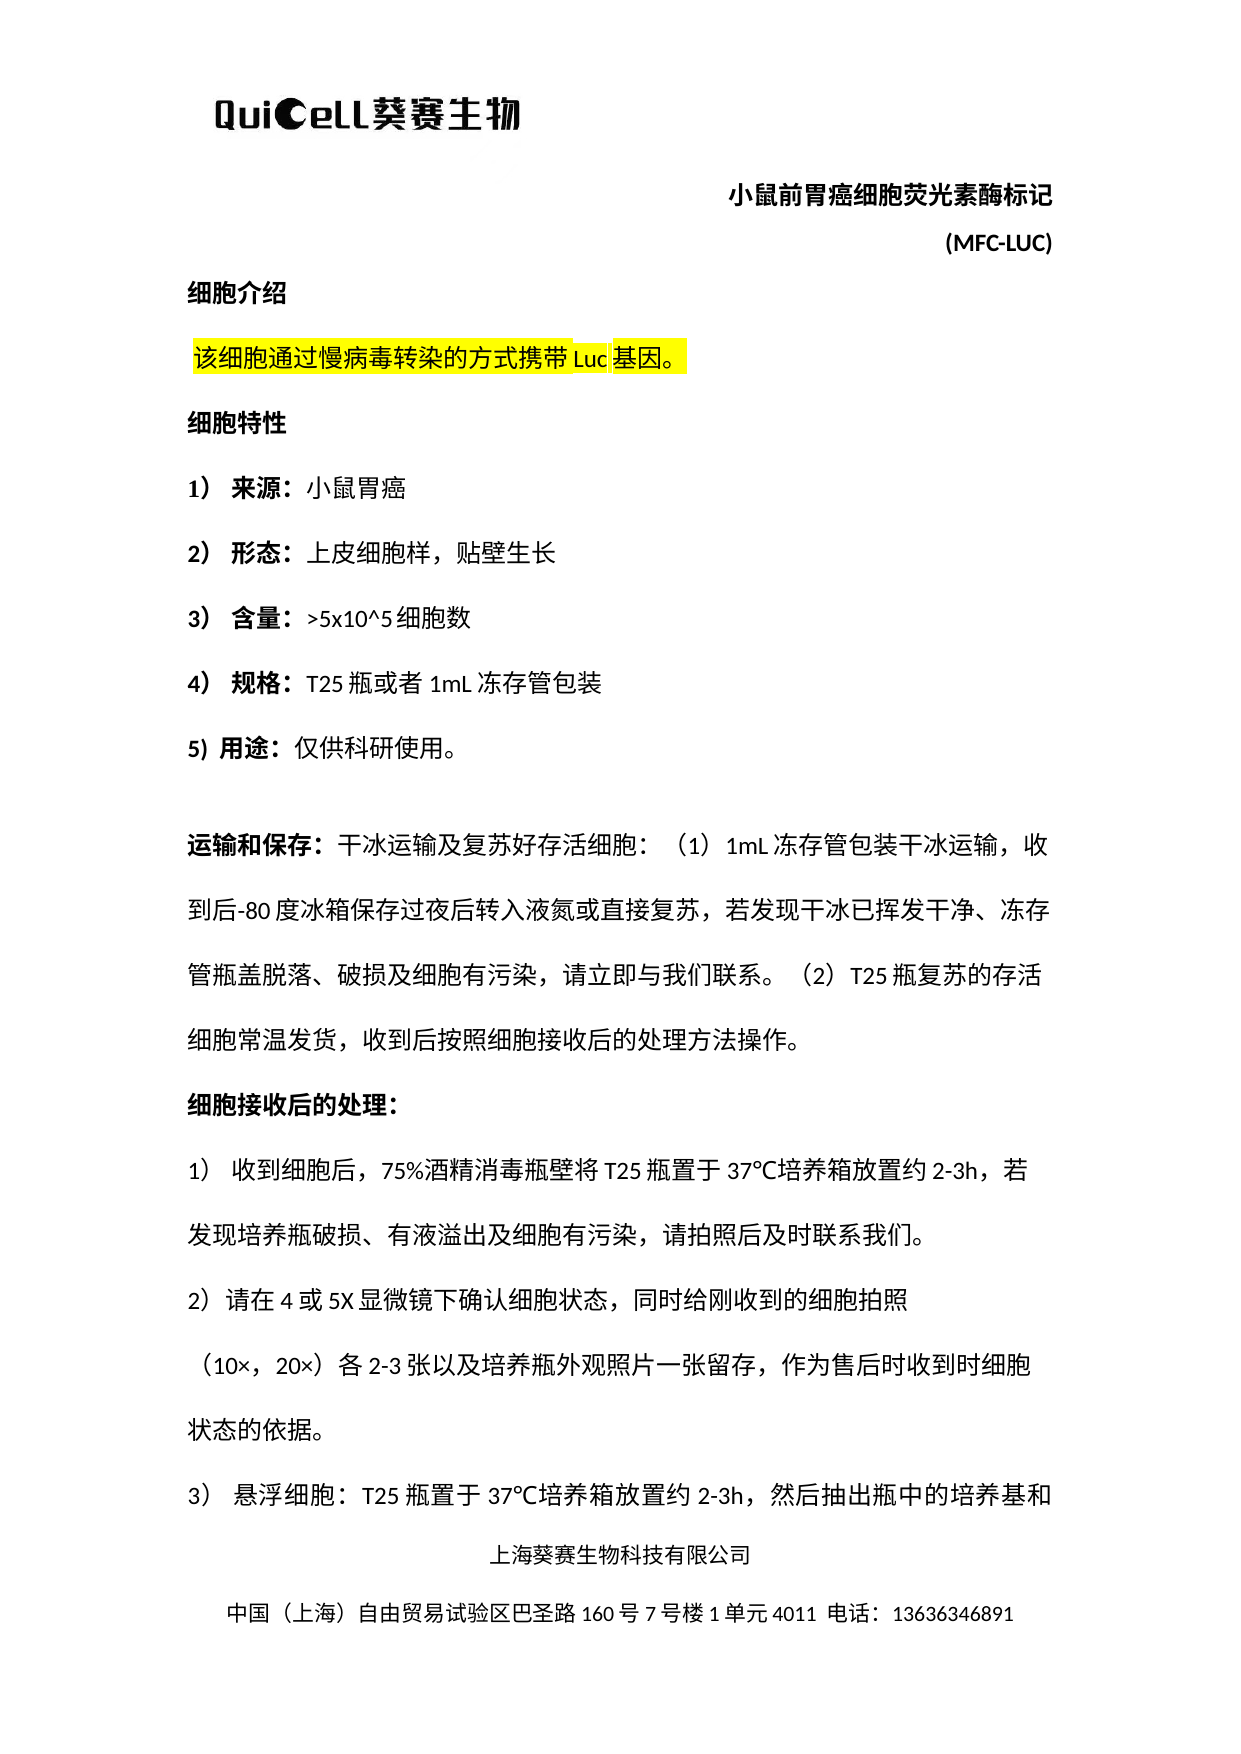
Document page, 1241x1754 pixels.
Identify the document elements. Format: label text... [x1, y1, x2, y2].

list 含量：>5x10^5 细胞数 [187, 584, 1053, 649]
text 2）请在4或5X显微镜下确认细胞状态，同时给刚收到的细胞拍照（10×，20×）各2-3张以及培养瓶外观照片一张留存，作为售后时收到时细胞状态的依据。 [187, 1266, 1053, 1461]
text 运输和保存：干冰运输及复苏好存活细胞：（1）1mL冻存管包装干冰运输，收到后-80度冰箱保存过夜后转入液氮或直接复苏，若发现干冰已挥发干净、冻存管瓶盖脱落、破损及细胞有污染，请立即与我们联系。（2）T25瓶复苏的存活细胞常温发货，收到后按照细胞接收后的处理方法操作。 [187, 811, 1053, 1071]
text 细胞接收后的处理： [187, 1071, 1053, 1136]
text 3） 悬浮细胞：T25瓶置于37℃培养箱放置约2-3h，然后抽出瓶中的培养基和细胞1000rpm离心5分钟，弃去上清重悬后接种到新的培养瓶中（加入按照说明书细胞培养条件新配制的完全培养基）。 [187, 1461, 1053, 1526]
text 细胞介绍 [187, 259, 1053, 324]
picture [203, 38, 537, 161]
list 用途：仅供科研使用。 [187, 714, 1053, 779]
text 细胞特性 [187, 389, 1053, 454]
text 该细胞通过慢病毒转染的方式携带Luc基因。 [187, 324, 1053, 389]
list 来源：小鼠胃癌 [187, 454, 1053, 519]
text 小鼠前胃癌细胞荧光素酶标记 [187, 161, 1053, 226]
list 规格：T25瓶或者1mL冻存管包装 [187, 649, 1053, 714]
list 形态：上皮细胞样，贴壁生长 [187, 519, 1053, 584]
text (MFC-LUC) [187, 226, 1053, 259]
text 1） 收到细胞后，75%酒精消毒瓶壁将T25瓶置于37℃培养箱放置约2-3h，若发现培养瓶破损、有液溢出及细胞有污染，请拍照后及时联系我们。 [187, 1136, 1053, 1266]
